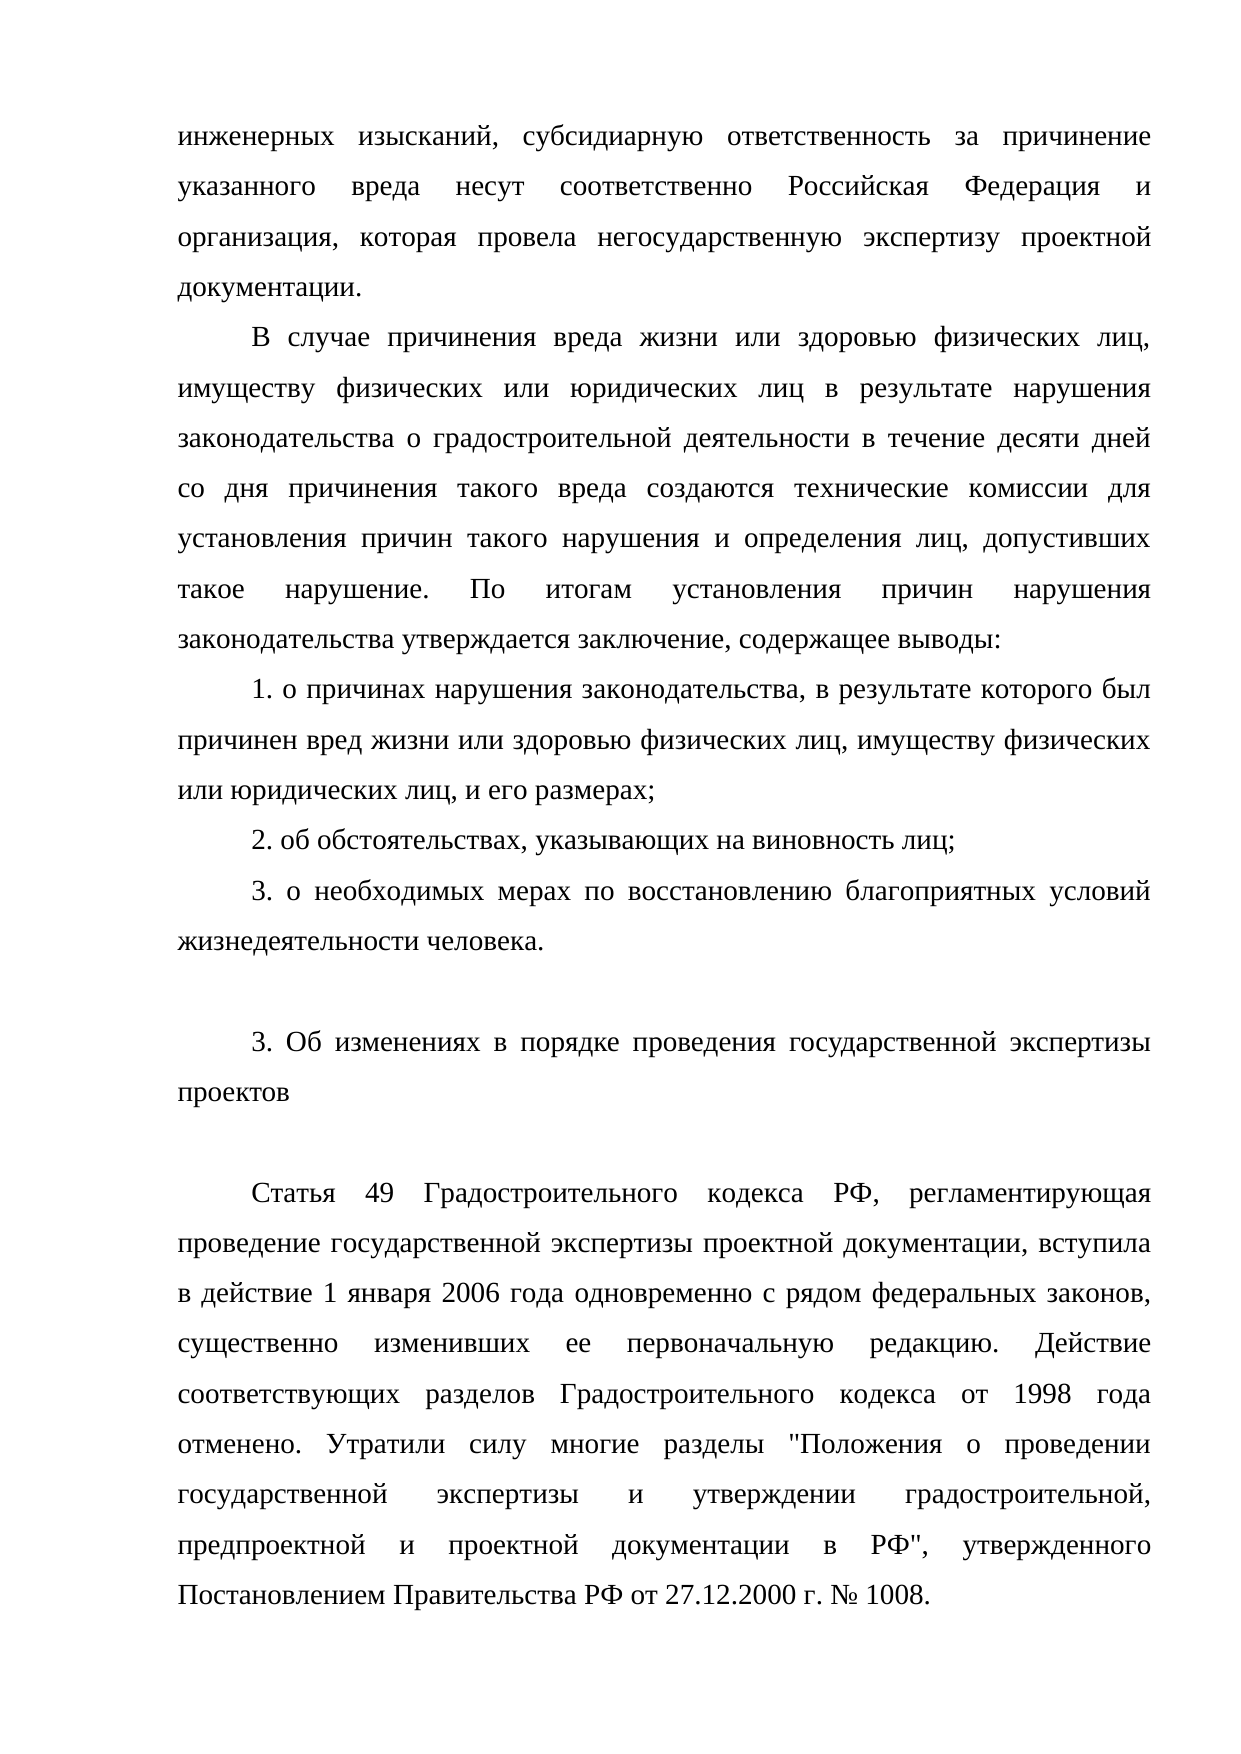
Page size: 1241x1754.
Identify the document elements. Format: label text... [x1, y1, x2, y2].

text 1. о причинах нарушения законодательства, в результате которого был причинен вред жизни или здоровью физических лиц, имуществу физических или юридических лиц, и его размерах; [177, 672, 1152, 806]
subtitle 3. Об изменениях в порядке проведения государственной экспертизы проектов [177, 1024, 1152, 1108]
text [177, 118, 1152, 303]
text В случае причинения вреда жизни или здоровью физических лиц, имуществу физических или юридических лиц в результате нарушения законодательства о градостроительной деятельности в течение десяти дней со дня причинения такого вреда создаются технические комиссии для установления причин такого нарушения и определения лиц, допустивших такое нарушение. По итогам установления причин нарушения законодательства утверждается заключение, содержащее выводы: [177, 319, 1152, 655]
text 2. об обстоятельствах, указывающих на виновность лиц; [177, 822, 1152, 856]
text 3. о необходимых мерах по восстановлению благоприятных условий жизнедеятельности человека. [177, 873, 1152, 957]
text Статья 49 Градостроительного кодекса РФ, регламентирующая проведение государственной экспертизы проектной документации, вступила в действие 1 января 2006 года одновременно с рядом федеральных законов, существенно изменивших ее первоначальную редакцию. Действие соответствующих разделов Градостроительного кодекса от 1998 года отменено. Утратили силу многие разделы "Положения о проведении государственной экспертизы и утверждении градостроительной, предпроектной и проектной документации в РФ", утвержденного Постановлением Правительства РФ от 27.12.2000 г. № 1008. [177, 1175, 1152, 1611]
